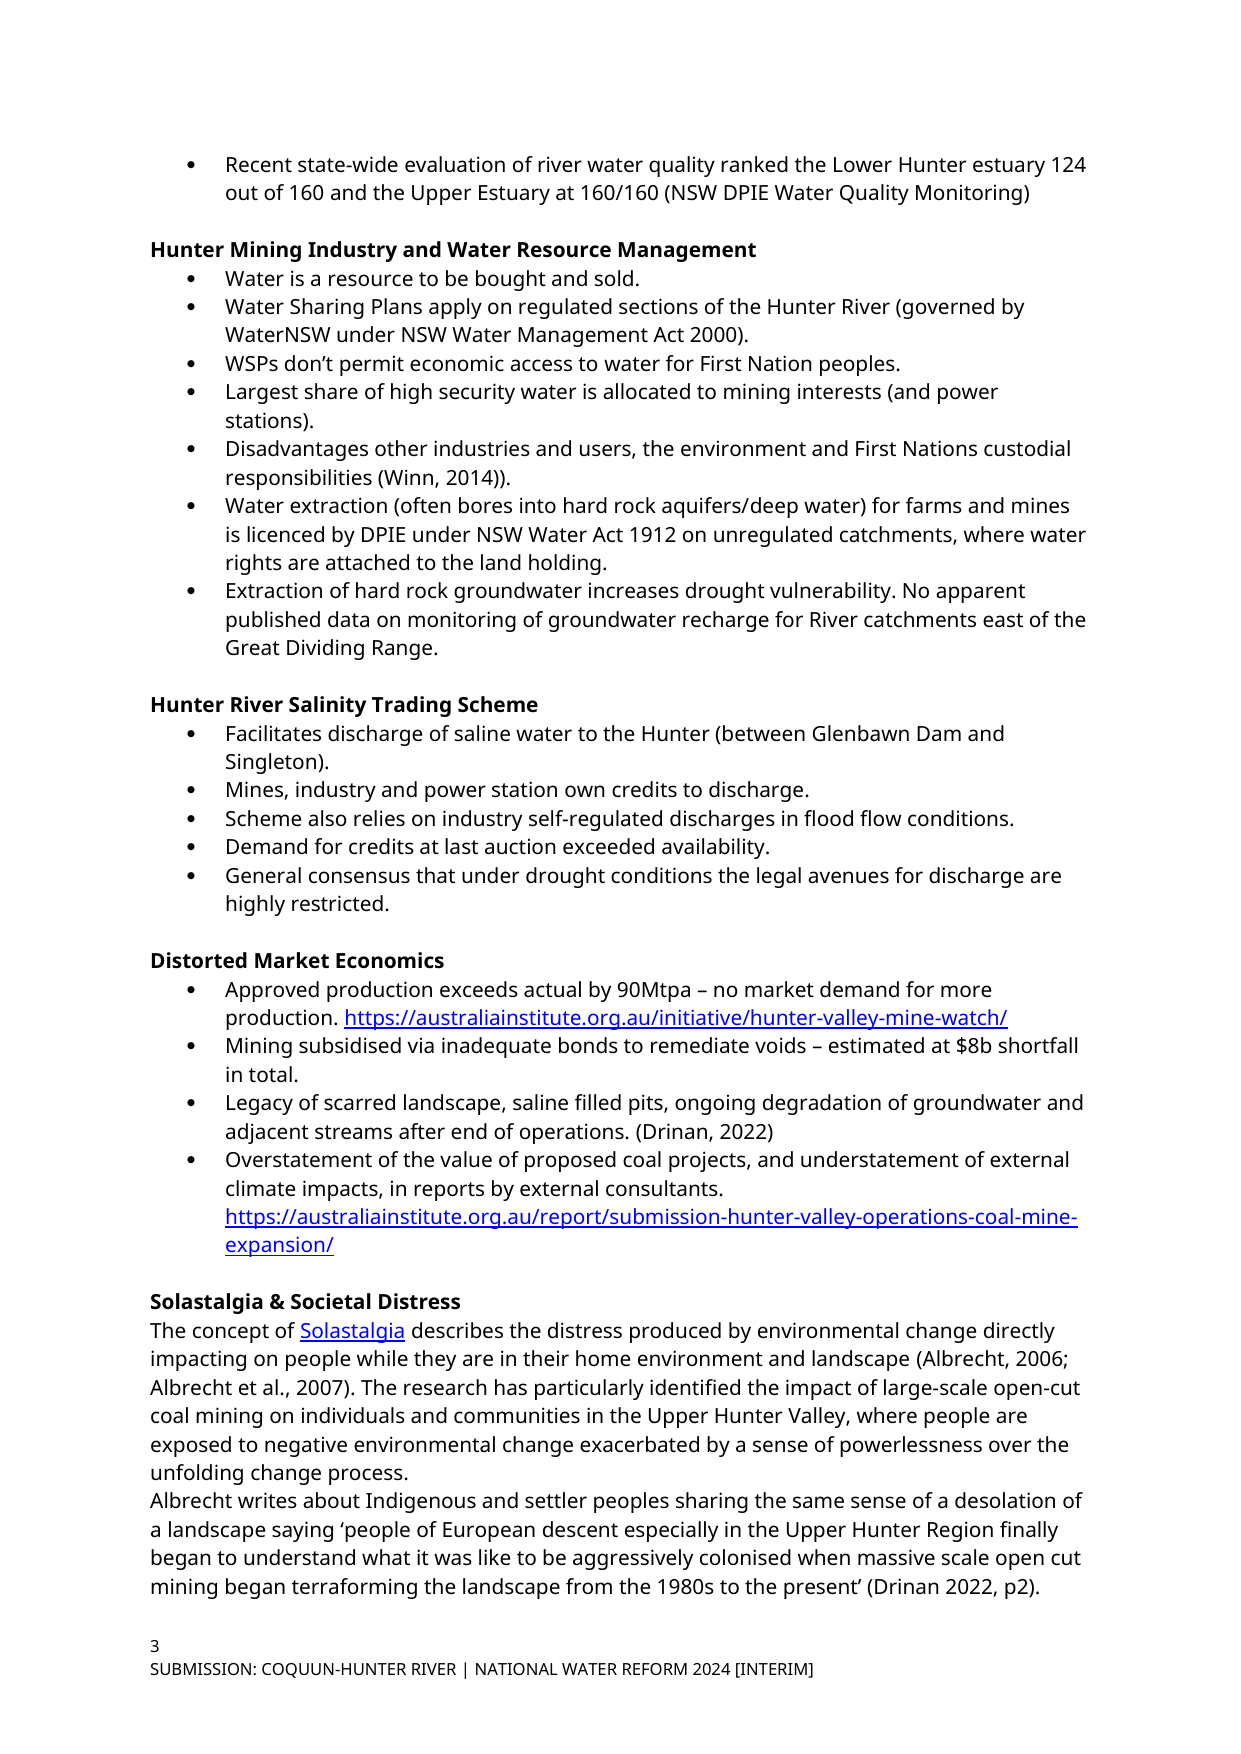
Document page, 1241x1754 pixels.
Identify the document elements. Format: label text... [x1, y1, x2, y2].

text Albrecht writes about Indigenous and settler peoples sharing the same sense of a desolation of a landscape saying ‘people of European descent especially in the Upper Hunter Region finally began to understand what it was like to be aggressively colonised when massive scale open cut mining began terraforming the landscape from the 1980s to the present’ (Drinan 2022, p2). [150, 1487, 1090, 1600]
list Approved production exceeds actual by 90Mtpa – no market demand for more production. https://australiainstitute.org.au/initiative/hunter-valley-mine-watch/ [187, 975, 1090, 1032]
text Solastalgia & Societal Distress The concept of Solastalgia describes the distress produced by environmental change directly impacting on people while they are in their home environment and landscape (Albrecht, 2006; Albrecht et al., 2007). The research has particularly identified the impact of large-scale open-cut coal mining on individuals and communities in the Upper Hunter Valley, where people are exposed to negative environmental change exacerbated by a sense of powerlessness over the unfolding change process. [150, 1287, 1090, 1487]
list Facilitates discharge of saline water to the Hunter (between Glenbawn Dam and Singleton). [187, 719, 1090, 776]
list Mining subsidised via inadequate bonds to remediate voids – estimated at $8b shortfall in total. [187, 1032, 1090, 1088]
list Water is a resource to be bought and sold. [187, 264, 1090, 292]
list Water Sharing Plans apply on regulated sections of the Hunter River (governed by WaterNSW under NSW Water Management Act 2000). [187, 292, 1090, 349]
text Hunter Mining Industry and Water Resource Management [150, 235, 1090, 264]
list General consensus that under drought conditions the legal avenues for discharge are highly restricted. [187, 861, 1090, 918]
list Water extraction (often bores into hard rock aquifers/deep water) for farms and mines is licenced by DPIE under NSW Water Act 1912 on unregulated catchments, where water rights are attached to the land holding. [187, 491, 1090, 577]
list Disadvantages other industries and users, the environment and First Nations custodial responsibilities (Winn, 2014)). [187, 434, 1090, 491]
list Demand for credits at last auction exceeded availability. [187, 832, 1090, 861]
list Recent state-wide evaluation of river water quality ranked the Lower Hunter estuary 124 out of 160 and the Upper Estuary at 160/160 (NSW DPIE Water Quality Monitoring) [187, 150, 1090, 207]
list Legacy of scarred landscape, saline filled pits, ongoing degradation of groundwater and adjacent streams after end of operations. (Drinan, 2022) [187, 1088, 1090, 1145]
text Hunter River Salinity Trading Scheme [150, 690, 1090, 719]
list Mines, industry and power station own credits to discharge. [187, 776, 1090, 804]
list Overstatement of the value of proposed coal projects, and understatement of external climate impacts, in reports by external consultants. https://australiainstitute.org.au/report/submission-hunter-valley-operations-coal-mine-expansion/ [187, 1145, 1090, 1259]
list Scheme also relies on industry self-regulated discharges in flood flow conditions. [187, 804, 1090, 832]
list WSPs don’t permit economic access to water for First Nation peoples. [187, 349, 1090, 377]
text Distorted Market Economics [150, 946, 1090, 975]
list Extraction of hard rock groundwater increases drought vulnerability. No apparent published data on monitoring of groundwater recharge for River catchments east of the Great Dividing Range. [187, 577, 1090, 662]
list Largest share of high security water is allocated to mining interests (and power stations). [187, 377, 1090, 434]
